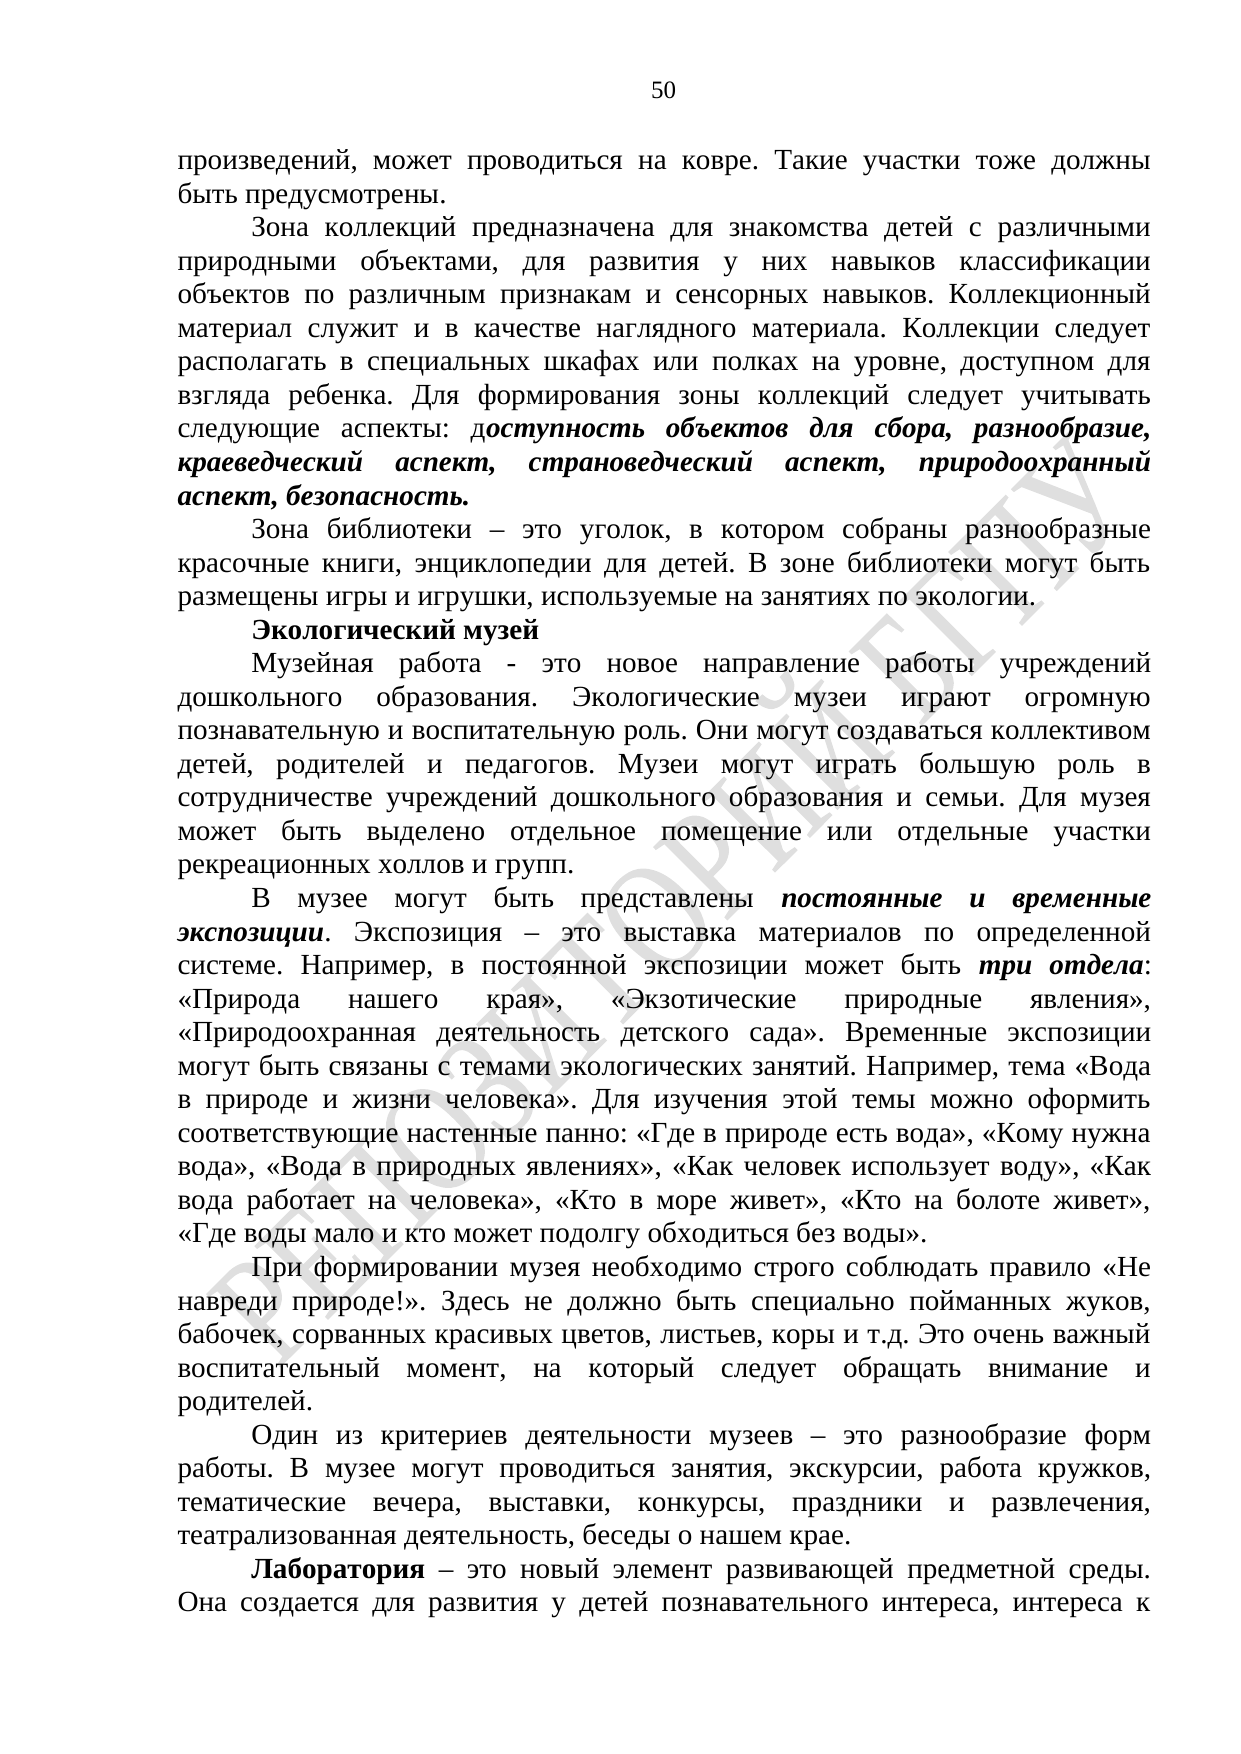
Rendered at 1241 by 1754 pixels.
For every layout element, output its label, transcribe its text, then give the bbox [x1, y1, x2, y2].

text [177, 142, 1152, 209]
text Один из критериев деятельности музеев – это разнообразие форм работы. В музее могут проводиться занятия, экскурсии, работа кружков, тематические вечера, выставки, конкурсы, праздники и развлечения, театрализованная деятельность, беседы о нашем крае. [177, 1417, 1152, 1551]
text Экологический музей [177, 612, 1152, 645]
text Зона библиотеки – это уголок, в котором собраны разнообразные красочные книги, энциклопедии для детей. В зоне библиотеки могут быть размещены игры и игрушки, используемые на занятиях по экологии. [177, 511, 1152, 612]
text В музее могут быть представлены постоянные и временные экспозиции. Экспозиция – это выставка материалов по определенной системе. Например, в постоянной экспозиции может быть три отдела: «Природа нашего края», «Экзотические природные явления», «Природоохранная деятельность детского сада». Временные экспозиции могут быть связаны с темами экологических занятий. Например, тема «Вода в природе и жизни человека». Для изучения этой темы можно оформить соответствующие настенные панно: «Где в природе есть вода», «Кому нужна вода», «Вода в природных явлениях», «Как человек использует воду», «Как вода работает на человека», «Кто в море живет», «Кто на болоте живет», «Где воды мало и кто может подолгу обходиться без воды». [177, 880, 1152, 1249]
text Музейная работа - это новое направление работы учреждений дошкольного образования. Экологические музеи играют огромную познавательную и воспитательную роль. Они могут создаваться коллективом детей, родителей и педагогов. Музеи могут играть большую роль в сотрудничестве учреждений дошкольного образования и семьи. Для музея может быть выделено отдельное помещение или отдельные участки рекреационных холлов и групп. [177, 645, 1152, 880]
text Зона коллекций предназначена для знакомства детей с различными природными объектами, для развития у них навыков классификации объектов по различным признакам и сенсорных навыков. Коллекционный материал служит и в качестве наглядного материала. Коллекции следует располагать в специальных шкафах или полках на уровне, доступном для взгляда ребенка. Для формирования зоны коллекций следует учитывать следующие аспекты: доступность объектов для сбора, разнообразие, краеведческий аспект, страноведческий аспект, природоохранный аспект, безопасность. [177, 209, 1152, 511]
text При формировании музея необходимо строго соблюдать правило «Не навреди природе!». Здесь не должно быть специально пойманных жуков, бабочек, сорванных красивых цветов, листьев, коры и т.д. Это очень важный воспитательный момент, на который следует обращать внимание и родителей. [177, 1249, 1152, 1417]
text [177, 1551, 1152, 1618]
